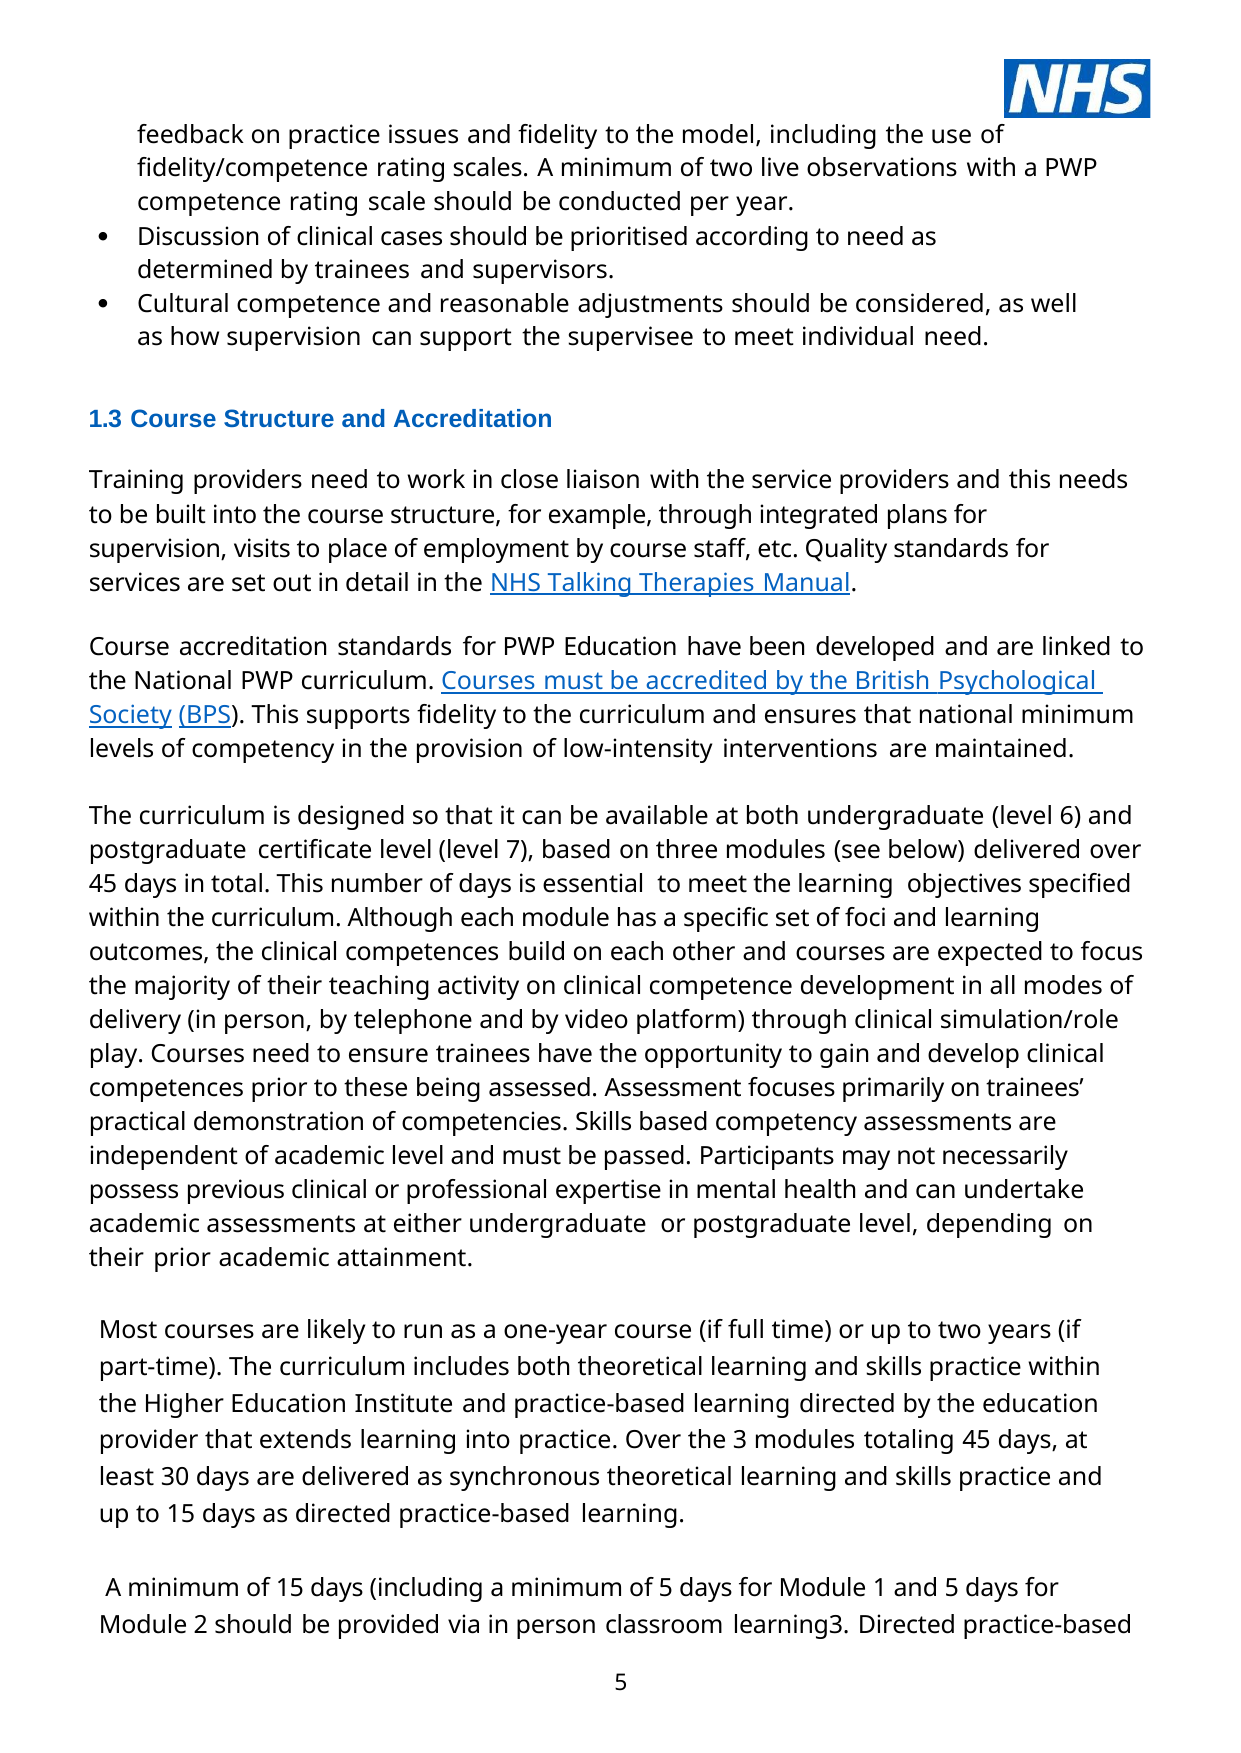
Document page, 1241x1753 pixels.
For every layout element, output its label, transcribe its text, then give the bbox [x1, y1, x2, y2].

text Most courses are likely to run as a one-year course (if full time) or up to two years (if part-time). The curriculum includes both theoretical learning and skills practice within the Higher Education Institute and practice-based learning directed by the education provider that extends learning into practice. Over the 3 modules totaling 45 days, at least 30 days are delivered as synchronous theoretical learning and skills practice and up to 15 days as directed practice-based learning. [98, 1312, 1103, 1529]
picture [1004, 59, 1151, 118]
list Cultural competence and reasonable adjustments should be considered, as well as how supervision can support the supervisee to meet individual need. [98, 286, 1107, 353]
text feedback on practice issues and fidelity to the model, including the use of fidelity/competence rating scales. A minimum of two live observations with a PWP competence rating scale should be conducted per year. [137, 117, 1123, 217]
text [98, 1570, 1148, 1641]
text The curriculum is designed so that it can be available at both undergraduate (level 6) and postgraduate certificate level (level 7), based on three modules (see below) delivered over 45 days in total. This number of days is essential to meet the learning objectives specified within the curriculum. Although each module has a specific set of foci and learning outcomes, the clinical competences build on each other and courses are expected to focus the majority of their teaching activity on clinical competence development in all modes of delivery (in person, by telephone and by video platform) through clinical simulation/role play. Courses need to ensure trainees have the opportunity to gain and develop clinical competences prior to these being assessed. Assessment focuses primarily on trainees’ practical demonstration of competencies. Skills based competency assessments are independent of academic level and must be passed. Participants may not necessarily possess previous clinical or professional expertise in mental health and can undertake academic assessments at either undergraduate or postgraduate level, depending on their prior academic attainment. [88, 797, 1144, 1274]
text Course accreditation standards for PWP Education have been developed and are linked to the National PWP curriculum. Courses must be accredited by the British Psychological Society (BPS). This supports fidelity to the curriculum and ensures that national minimum levels of competency in the provision of low-intensity interventions are maintained. [88, 629, 1148, 765]
subtitle Course Structure and Accreditation [88, 404, 1196, 432]
text Training providers need to work in close liaison with the service providers and this needs to be built into the course structure, for example, through integrated plans for supervision, visits to place of employment by course staff, etc. Quality standards for services are set out in detail in the NHS Talking Therapies Manual. [88, 462, 1129, 598]
list Discussion of clinical cases should be prioritised according to need as determined by trainees and supervisors. [98, 219, 1076, 286]
